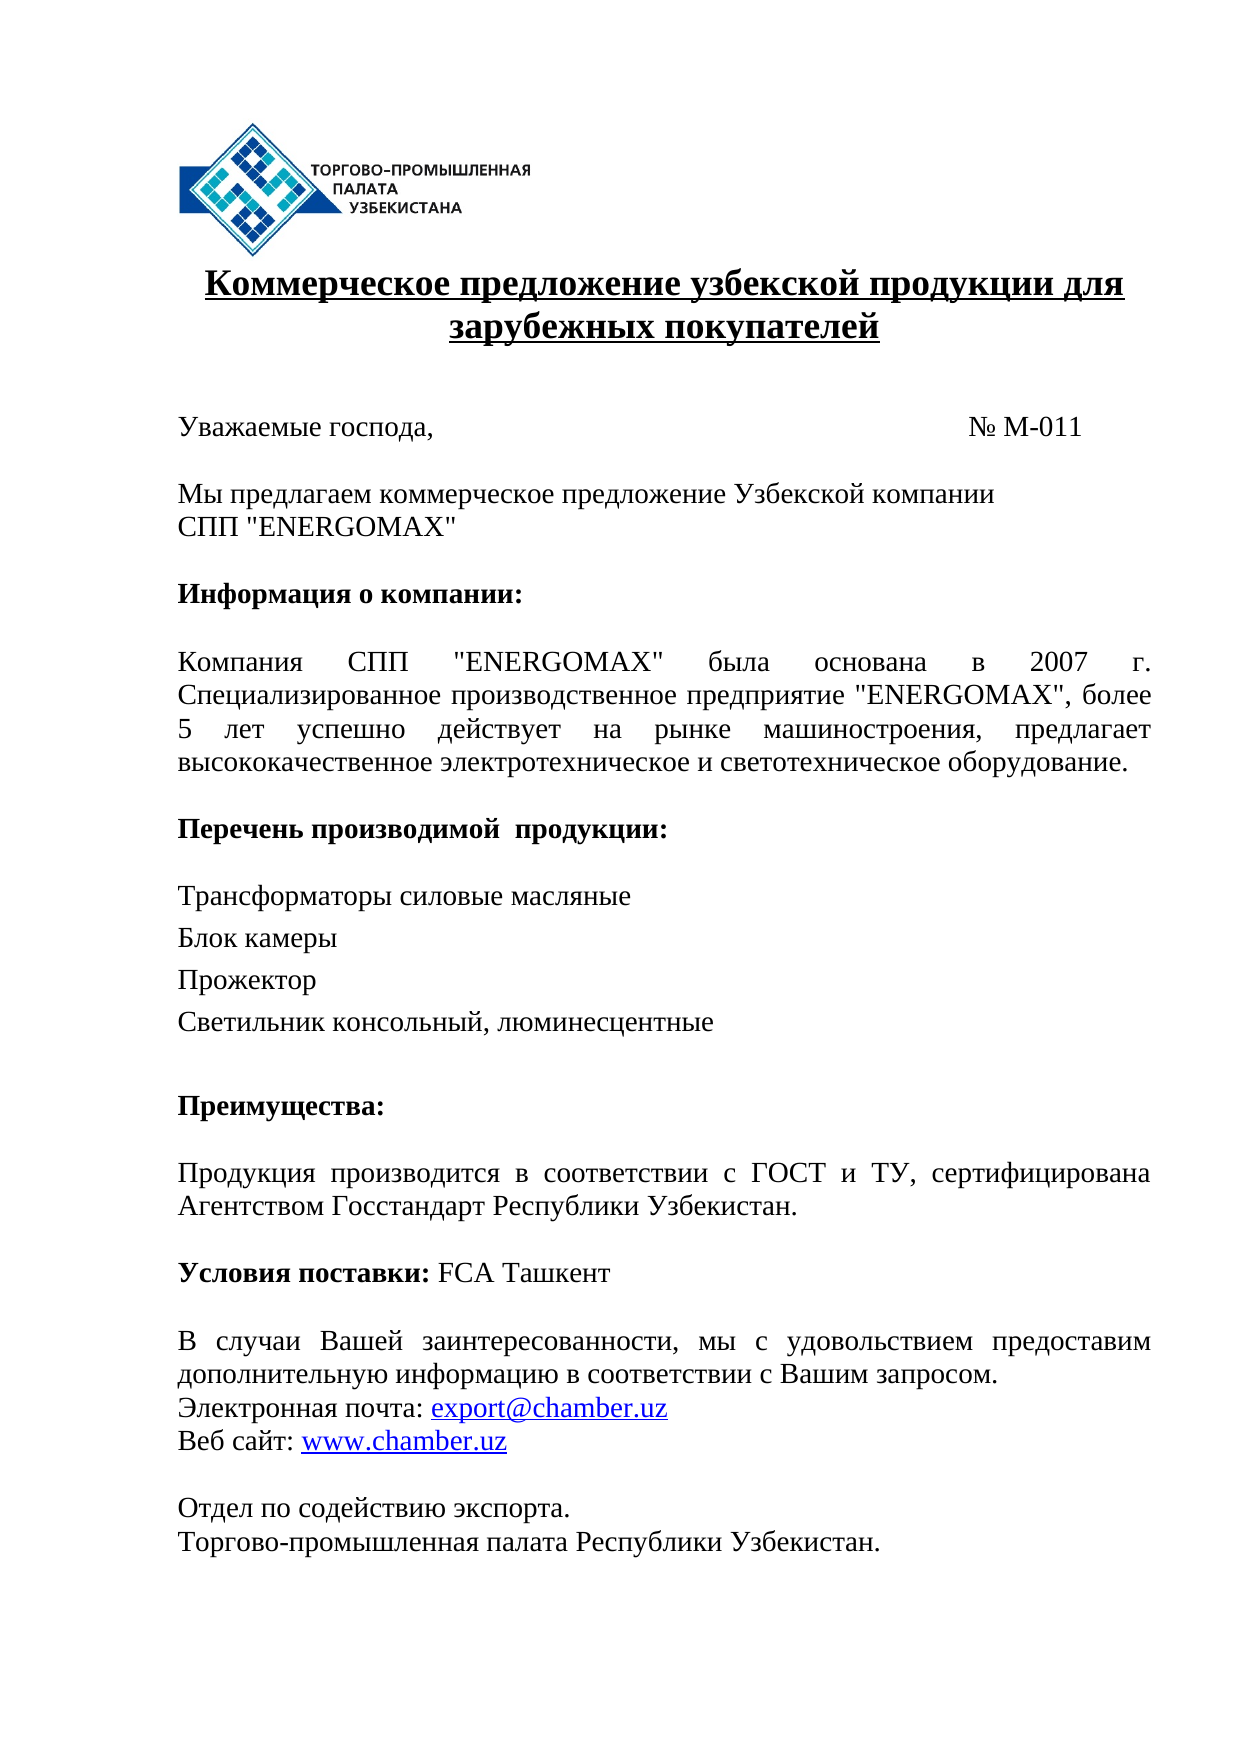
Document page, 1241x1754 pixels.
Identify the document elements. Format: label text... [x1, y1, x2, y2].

text Светильник консольный, люминесцентные [177, 1004, 1152, 1038]
text зарубежных покупателей [177, 303, 1152, 347]
text Преимущества: [177, 1088, 1152, 1121]
text Информация о компании: [177, 577, 1152, 610]
text Перечень производимой продукции: [177, 811, 1152, 845]
text Трансформаторы силовые масляные [177, 878, 1152, 912]
text Компания СПП "ENERGOMAX" была основана в 2007 г. Специализированное производственное предприятие "ENERGOMAX", более 5 лет успешно действует на рынке машиностроения, предлагает высококачественное электротехническое и светотехническое оборудование. [177, 644, 1152, 778]
text Мы предлагаем коммерческое предложение Узбекской компании [177, 476, 1152, 509]
text Торгово-промышленная палата Республики Узбекистан. [177, 1524, 1152, 1557]
text Отдел по содействию экспорта. [177, 1490, 1152, 1524]
text Уважаемые господа, № М-011 [177, 409, 1152, 442]
text Веб сайт: www.chamber.uz [177, 1423, 1152, 1457]
text Продукция производится в соответствии с ГОСТ и ТУ, сертифицирована Агентством Госстандарт Республики Узбекистан. [177, 1155, 1152, 1222]
text Блок камеры [177, 920, 1152, 954]
text Прожектор [177, 962, 1152, 996]
text В случаи Вашей заинтересованности, мы с удовольствием предоставим дополнительную информацию в соответствии с Вашим запросом. [177, 1323, 1152, 1390]
text Коммерческое предложение узбекской продукции для [177, 260, 1152, 303]
text Электронная почта: export@chamber.uz [177, 1390, 1152, 1423]
picture [177, 118, 532, 261]
text Условия поставки: FCA Ташкент [177, 1256, 1152, 1289]
text СПП "ENERGOMAX" [177, 509, 1152, 543]
